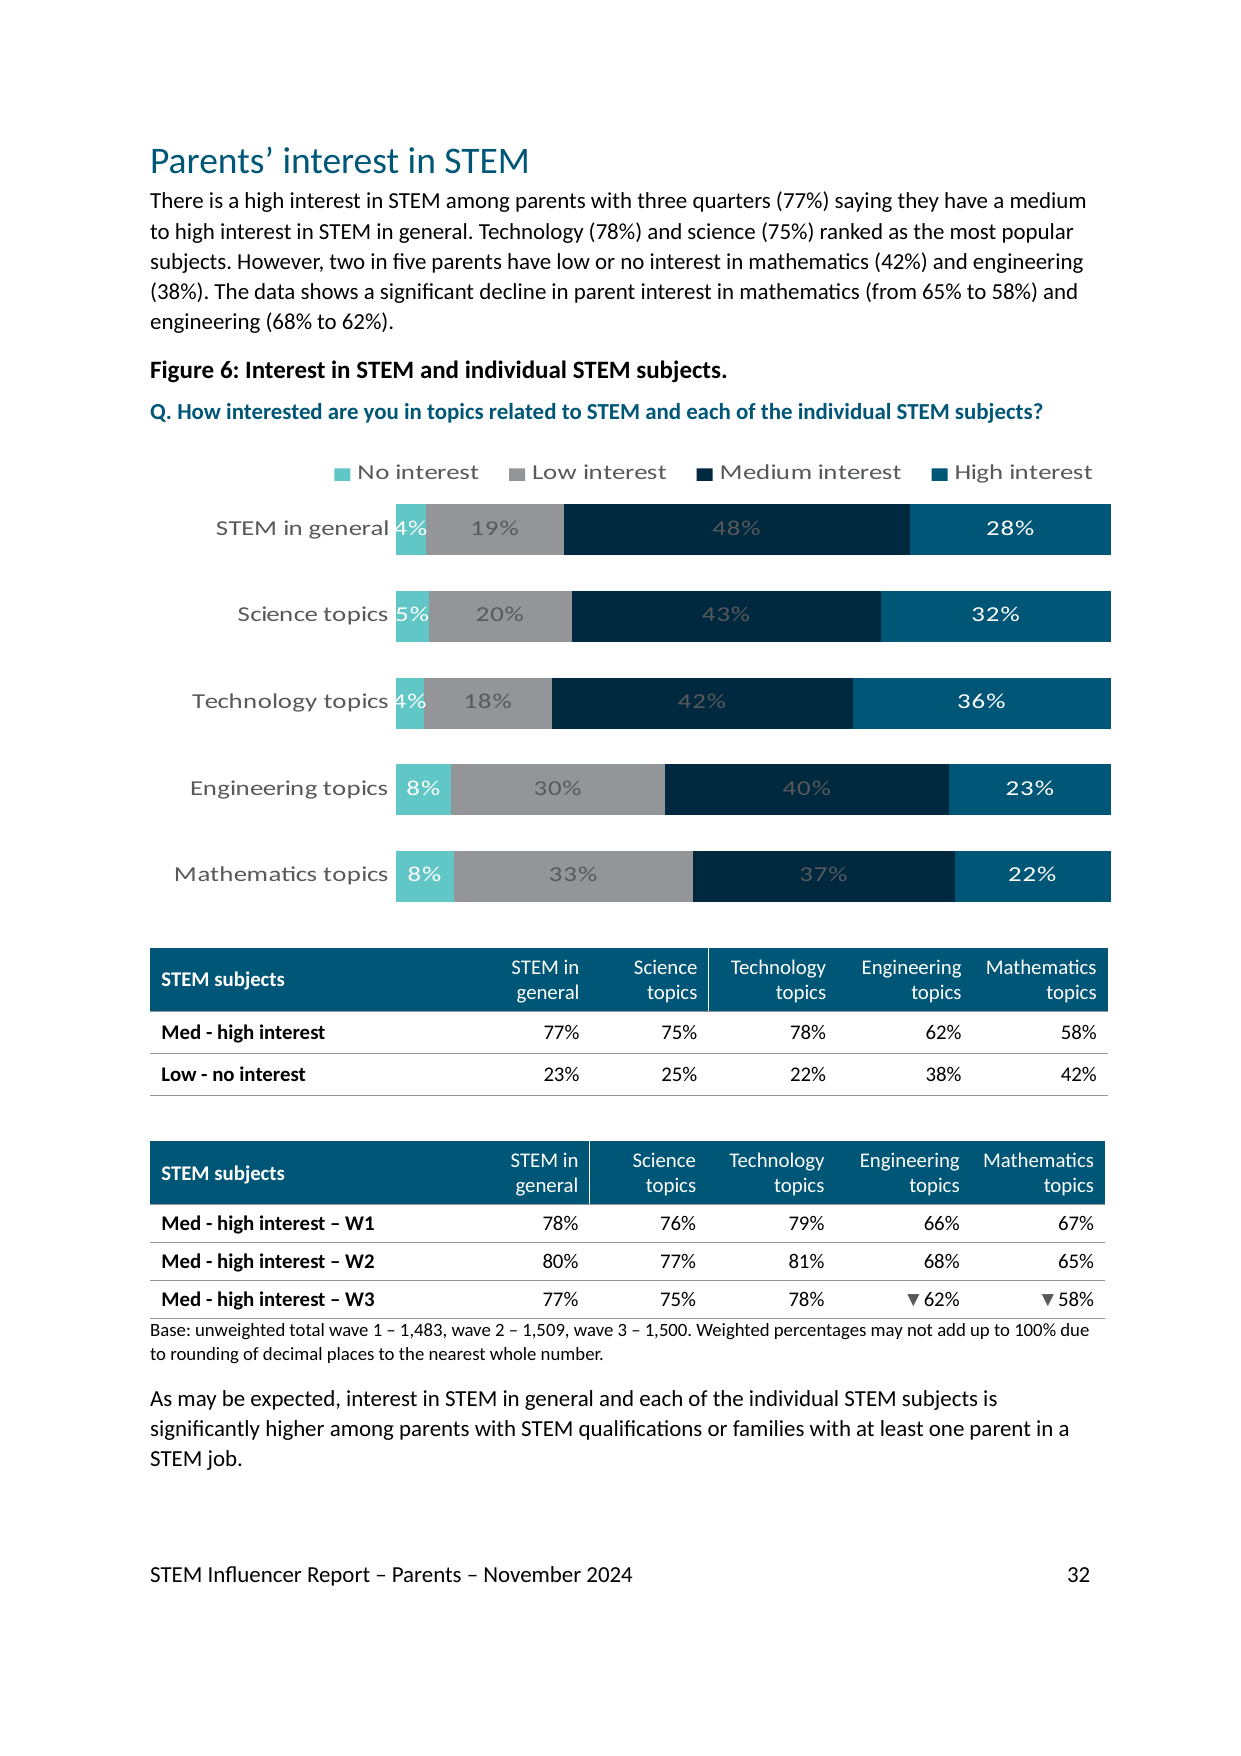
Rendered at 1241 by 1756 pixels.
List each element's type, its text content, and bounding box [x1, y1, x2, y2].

table_header Science topics [590, 1141, 707, 1204]
table_header STEM subjects [150, 1141, 475, 1204]
table_cell 81% [707, 1243, 836, 1279]
table_cell 77% [475, 1281, 589, 1317]
table_cell ▼62% [836, 1281, 971, 1317]
table_cell 42% [973, 1054, 1108, 1095]
table_cell Med - high interest – W3 [150, 1281, 475, 1317]
table_cell 78% [709, 1012, 837, 1053]
table_cell 38% [837, 1054, 973, 1095]
table_cell 25% [590, 1054, 708, 1095]
table_cell 67% [971, 1205, 1105, 1242]
table_header Science topics [590, 948, 708, 1011]
table_cell 75% [590, 1012, 708, 1053]
table_cell 75% [590, 1281, 707, 1317]
table_cell 23% [475, 1054, 590, 1095]
table_cell 77% [475, 1012, 590, 1053]
table_cell Med - high interest – W2 [150, 1243, 475, 1279]
table_header STEM in general [475, 1141, 589, 1204]
table_cell 79% [707, 1205, 836, 1242]
table_cell 76% [590, 1205, 707, 1242]
table_cell 62% [837, 1012, 973, 1053]
text Figure : Interest in STEM and individual STEM subjects. [150, 354, 1090, 385]
table_cell ▼58% [971, 1281, 1105, 1317]
table_header Engineering topics [837, 948, 973, 1011]
table_header Engineering topics [836, 1141, 971, 1204]
text As may be expected, interest in STEM in general and each of the individual STEM subjects is significantly higher among parents with STEM qualifications or families with at least one parent in a STEM job. [150, 1384, 1090, 1472]
table_cell 78% [707, 1281, 836, 1317]
table_cell 22% [709, 1054, 837, 1095]
text Q. How interested are you in topics related to STEM and each of the individual STEM subjects? [150, 397, 1090, 425]
table_cell 66% [836, 1205, 971, 1242]
table_cell 58% [973, 1012, 1108, 1053]
table_header Mathematics topics [973, 948, 1108, 1011]
text There is a high interest in STEM among parents with three quarters (77%) saying they have a medium to high interest in STEM in general. Technology (78%) and science (75%) ranked as the most popular subjects. However, two in five parents have low or no interest in mathematics (42%) and engineering (38%). The data shows a significant decline in parent interest in mathematics (from 65% to 58%) and engineering (68% to 62%). [150, 187, 1090, 335]
table_cell 78% [475, 1205, 589, 1242]
table_cell Med - high interest – W1 [150, 1205, 475, 1242]
subtitle Parents’ interest in STEM [150, 137, 1090, 183]
table_cell 80% [475, 1243, 589, 1279]
table_cell Med - high interest [150, 1012, 475, 1053]
table_header Technology topics [709, 948, 837, 1011]
table_header STEM subjects [150, 948, 475, 1011]
table_cell 65% [971, 1243, 1105, 1279]
table_header STEM in general [475, 948, 590, 1011]
table_header Mathematics topics [971, 1141, 1105, 1204]
table_cell Low - no interest [150, 1054, 475, 1095]
text Base: unweighted total wave 1 – 1,483, wave 2 – 1,509, wave 3 – 1,500. Weighted percentages may not add up to 100% due to rounding of decimal places to the nearest whole number. [150, 1319, 1090, 1366]
table_header Technology topics [707, 1141, 836, 1204]
table_cell 77% [590, 1243, 707, 1279]
table_cell 68% [836, 1243, 971, 1279]
